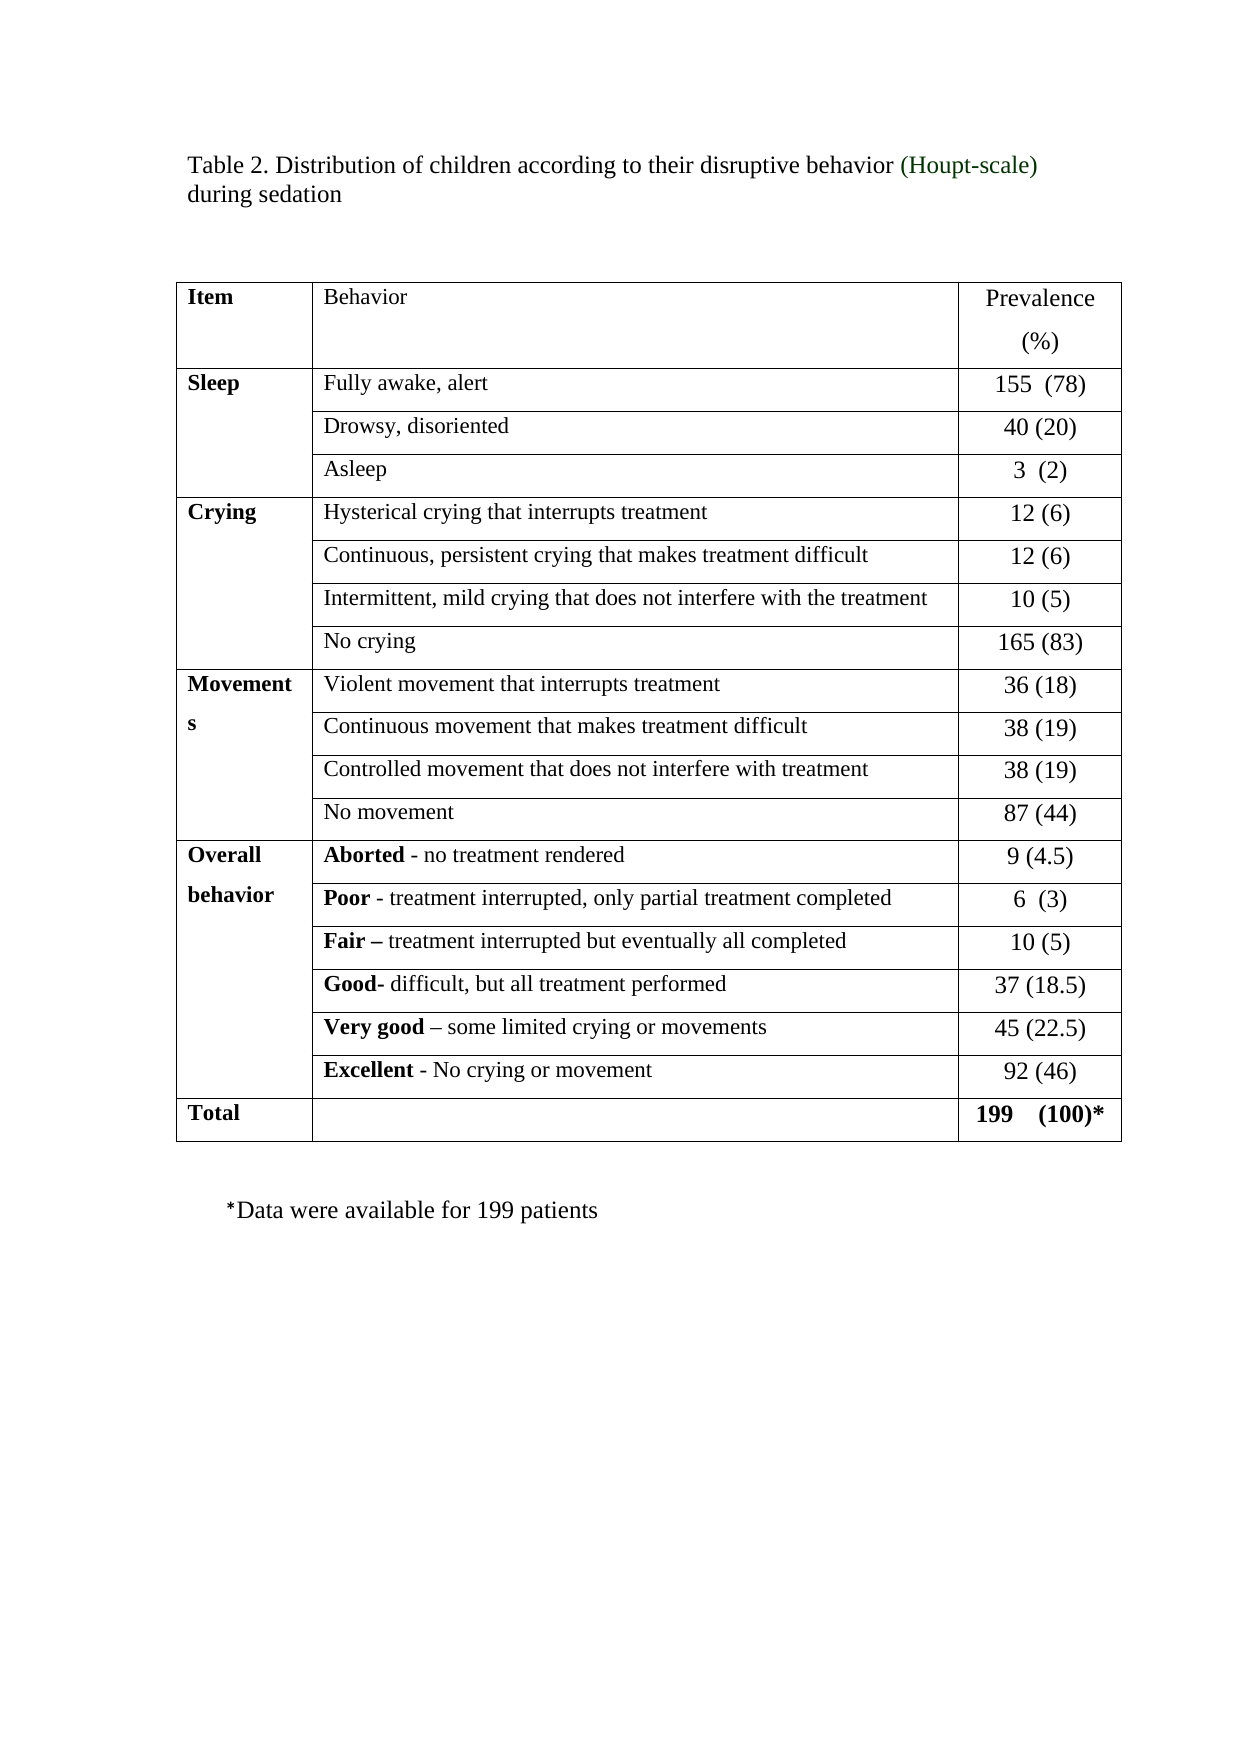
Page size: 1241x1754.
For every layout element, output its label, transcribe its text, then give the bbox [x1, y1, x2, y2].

table_cell 12 (6) [959, 541, 1121, 583]
table_cell Continuous, persistent crying that makes treatment difficult [313, 541, 958, 583]
table_cell 38 (19) [959, 713, 1121, 754]
table_cell Overall behavior [177, 841, 312, 1098]
table_cell Sleep [177, 369, 312, 497]
table_cell 45 (22.5) [959, 1013, 1121, 1055]
table_cell Total [177, 1099, 312, 1141]
table_cell Good- difficult, but all treatment performed [313, 970, 958, 1012]
table_cell 92 (46) [959, 1056, 1121, 1098]
table_cell Violent movement that interrupts treatment [313, 670, 958, 712]
table_cell 199 (100)* [959, 1099, 1121, 1141]
table_cell Controlled movement that does not interfere with treatment [313, 756, 958, 797]
table_cell 38 (19) [959, 756, 1121, 797]
table_cell Crying [177, 498, 312, 669]
table_cell 36 (18) [959, 670, 1121, 712]
table_cell 87 (44) [959, 799, 1121, 840]
table_cell Fair – treatment interrupted but eventually all completed [313, 927, 958, 969]
table_cell No crying [313, 627, 958, 669]
table_cell 40 (20) [959, 412, 1121, 454]
table_cell [313, 1099, 958, 1141]
table_cell Poor - treatment interrupted, only partial treatment completed [313, 884, 958, 926]
table_cell Fully awake, alert [313, 369, 958, 411]
table_header Behavior [313, 283, 958, 368]
table_cell 9 (4.5) [959, 841, 1121, 883]
table_cell Drowsy, disoriented [313, 412, 958, 454]
table_cell Hysterical crying that interrupts treatment [313, 498, 958, 540]
table_cell 6 (3) [959, 884, 1121, 926]
table_cell 165 (83) [959, 627, 1121, 669]
table_cell 10 (5) [959, 584, 1121, 626]
table_cell No movement [313, 799, 958, 840]
table_cell Movements [177, 670, 312, 840]
table_cell Aborted - no treatment rendered [313, 841, 958, 883]
text Table 2. Distribution of children according to their disruptive behavior (Houpt-scale) during sedation [187, 150, 1053, 207]
table_cell 12 (6) [959, 498, 1121, 540]
text *Data were available for 199 patients [225, 1196, 1053, 1225]
table_cell Continuous movement that makes treatment difficult [313, 713, 958, 754]
table_cell 155 (78) [959, 369, 1121, 411]
table_cell 3 (2) [959, 455, 1121, 497]
table_cell Intermittent, mild crying that does not interfere with the treatment [313, 584, 958, 626]
table_cell 37 (18.5) [959, 970, 1121, 1012]
table_cell Asleep [313, 455, 958, 497]
table_cell 10 (5) [959, 927, 1121, 969]
table_cell Very good – some limited crying or movements [313, 1013, 958, 1055]
table_header Prevalence (%) [959, 283, 1121, 368]
table_header Item [177, 283, 312, 368]
table_cell Excellent - No crying or movement [313, 1056, 958, 1098]
